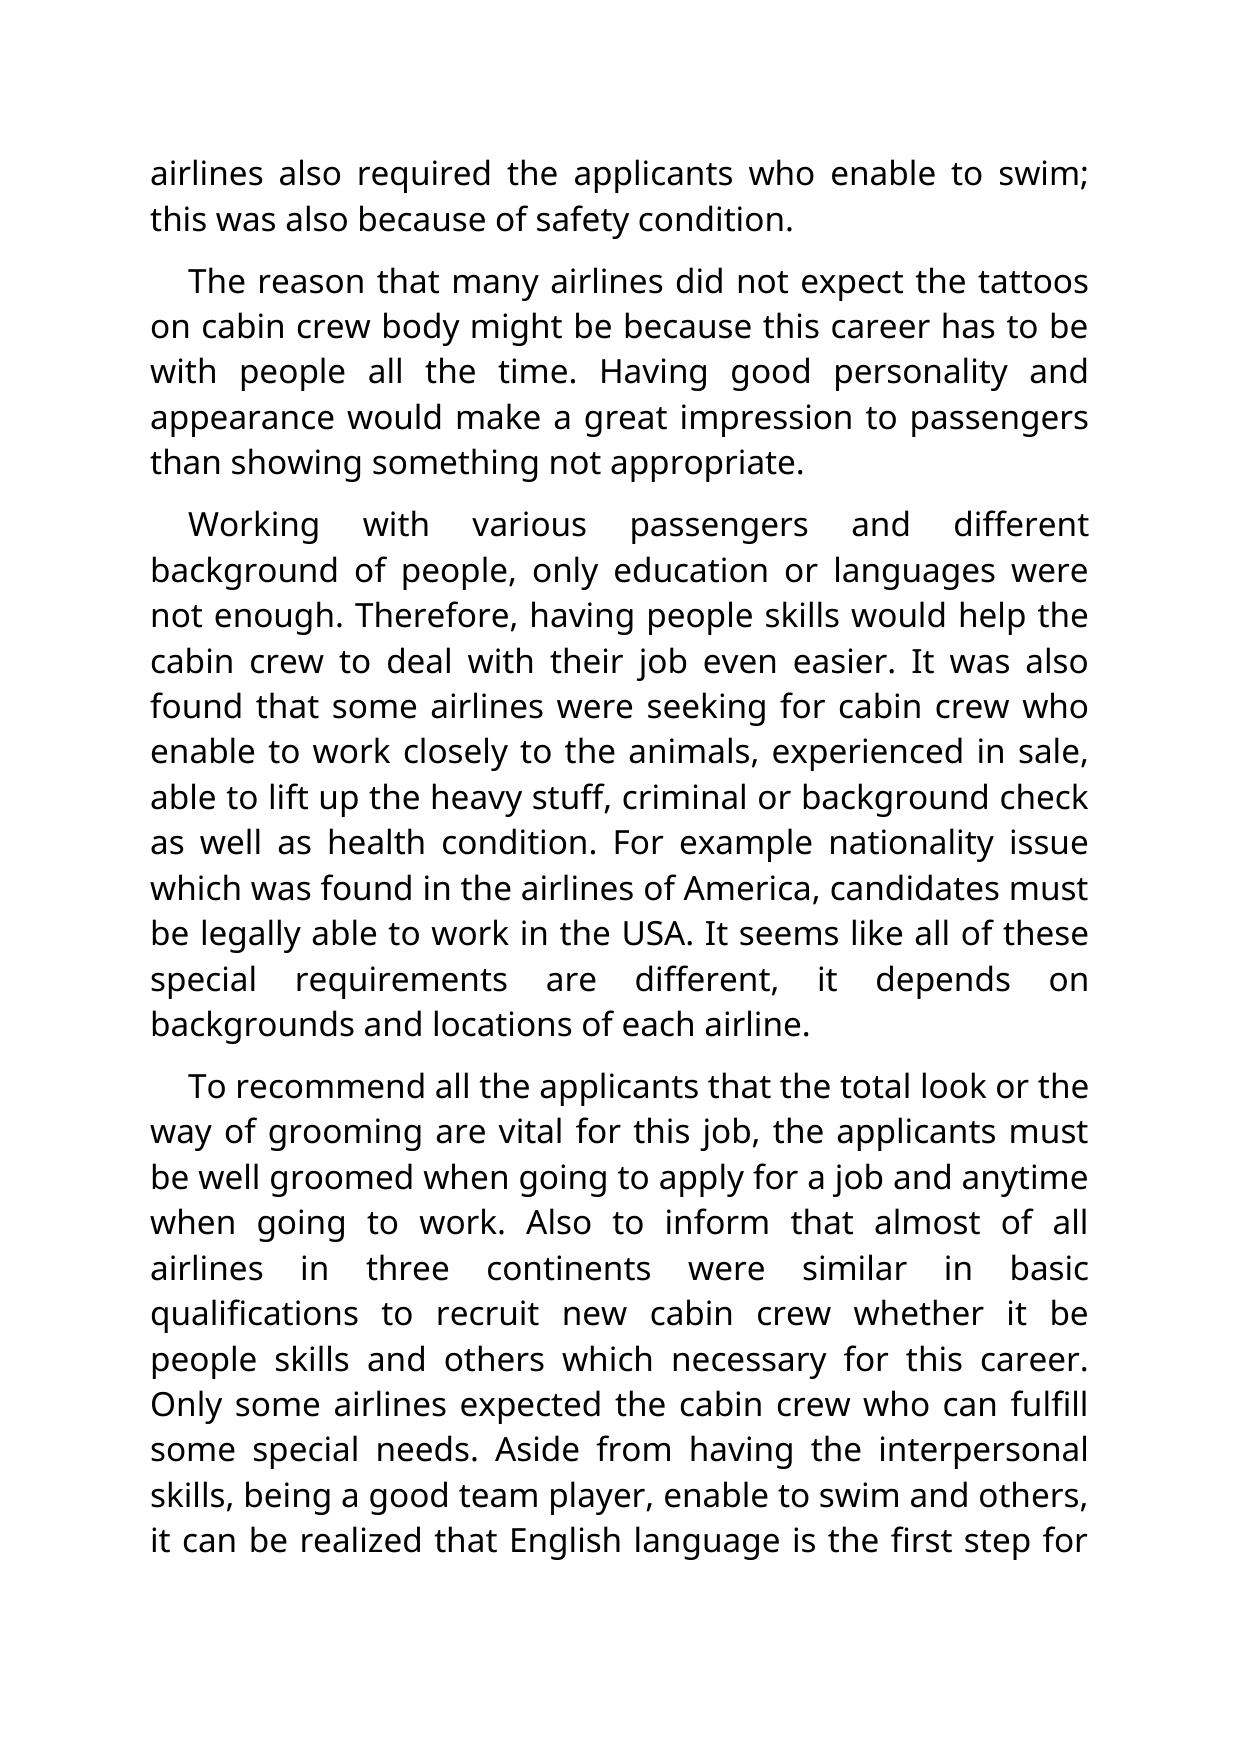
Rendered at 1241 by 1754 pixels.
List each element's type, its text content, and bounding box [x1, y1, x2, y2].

text The reason that many airlines did not expect the tattoos on cabin crew body might be because this career has to be with people all the time. Having good personality and appearance would make a great impression to passengers than showing something not appropriate. [150, 257, 1090, 484]
text Working with various passengers and different background of people, only education or languages were not enough. Therefore, having people skills would help the cabin crew to deal with their job even easier. It was also found that some airlines were seeking for cabin crew who enable to work closely to the animals, experienced in sale, able to lift up the heavy stuff, criminal or background check as well as health condition. For example nationality issue which was found in the airlines of America, candidates must be legally able to work in the USA. It seems like all of these special requirements are different, it depends on backgrounds and locations of each airline. [150, 501, 1090, 1046]
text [150, 150, 1090, 241]
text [150, 1063, 1090, 1562]
